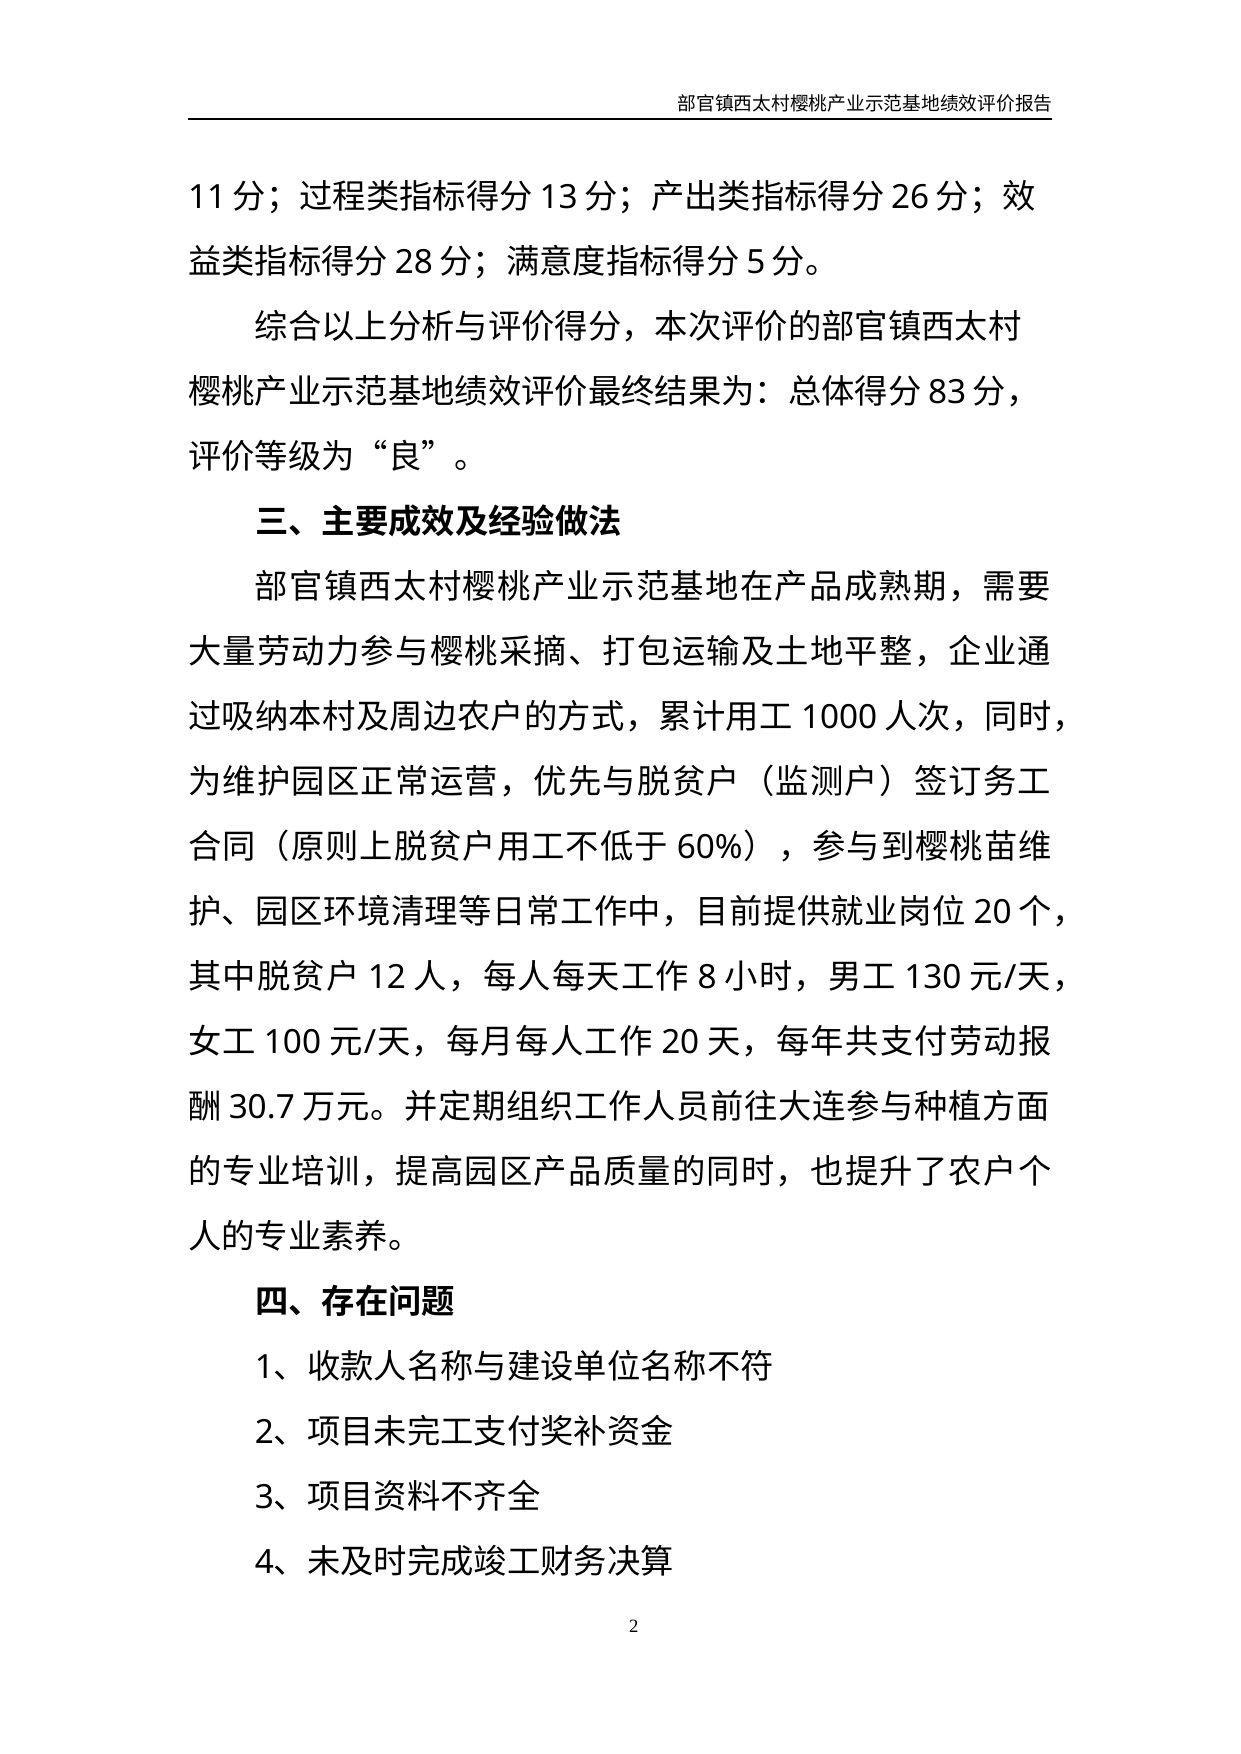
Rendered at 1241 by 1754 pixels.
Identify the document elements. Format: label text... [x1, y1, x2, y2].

text 3、项目资料不齐全 [188, 1462, 1052, 1527]
text 1、收款人名称与建设单位名称不符 [188, 1332, 1052, 1397]
text 部官镇西太村樱桃产业示范基地在产品成熟期，需要大量劳动力参与樱桃采摘、打包运输及土地平整，企业通过吸纳本村及周边农户的方式，累计用工1000人次，同时，为维护园区正常运营，优先与脱贫户（监测户）签订务工合同（原则上脱贫户用工不低于60%），参与到樱桃苗维护、园区环境清理等日常工作中，目前提供就业岗位20个，其中脱贫户12人，每人每天工作8小时，男工130元/天，女工100元/天，每月每人工作20天，每年共支付劳动报酬30.7万元。并定期组织工作人员前往大连参与种植方面的专业培训，提高园区产品质量的同时，也提升了农户个人的专业素养。 [188, 552, 1052, 1267]
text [188, 162, 1052, 292]
text 4、未及时完成竣工财务决算 [188, 1527, 1052, 1592]
text 三、主要成效及经验做法 [188, 487, 1052, 552]
text 2、项目未完工支付奖补资金 [188, 1397, 1052, 1462]
text 综合以上分析与评价得分，本次评价的部官镇西太村樱桃产业示范基地绩效评价最终结果为：总体得分83分，评价等级为“良”。 [188, 292, 1052, 487]
text 四、存在问题 [188, 1267, 1052, 1332]
